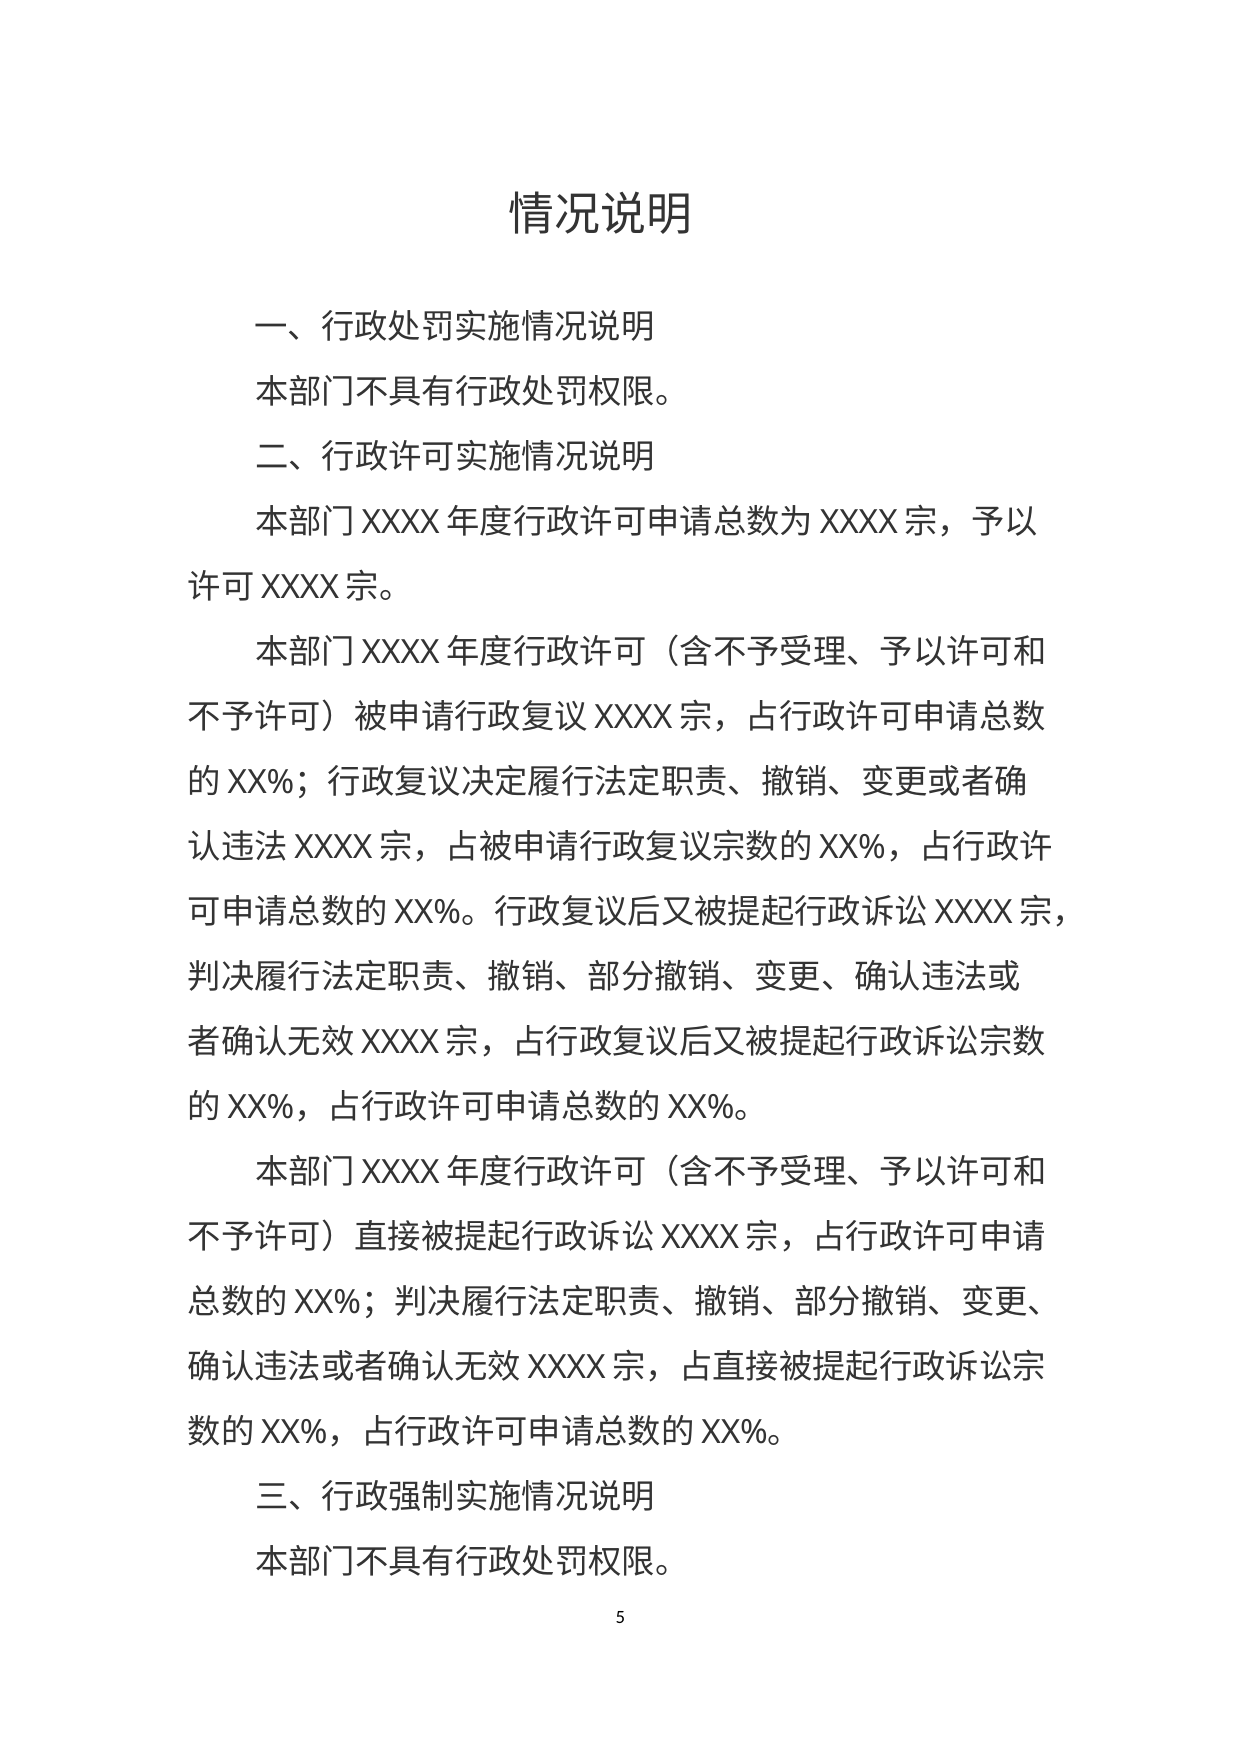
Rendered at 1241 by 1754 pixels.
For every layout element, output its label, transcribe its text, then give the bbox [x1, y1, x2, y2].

text 二、行政许可实施情况说明 [187, 422, 1053, 487]
list 行政强制实施情况说明 [187, 1462, 1053, 1527]
text 本部门XXXX年度行政许可申请总数为XXXX宗，予以许可XXXX宗。 [187, 487, 1053, 617]
list 情况说明 [187, 162, 1053, 259]
text 本部门不具有行政处罚权限。 [187, 357, 1053, 422]
text 一、行政处罚实施情况说明 [187, 292, 1053, 357]
text 本部门不具有行政处罚权限。 [187, 1527, 1053, 1592]
text 本部门XXXX年度行政许可（含不予受理、予以许可和不予许可）被申请行政复议XXXX宗，占行政许可申请总数的XX%；行政复议决定履行法定职责、撤销、变更或者确认违法XXXX宗，占被申请行政复议宗数的XX%，占行政许可申请总数的XX%。行政复议后又被提起行政诉讼XXXX宗，判决履行法定职责、撤销、部分撤销、变更、确认违法或者确认无效XXXX宗，占行政复议后又被提起行政诉讼宗数的XX%，占行政许可申请总数的XX%。 [187, 617, 1053, 1137]
text 本部门XXXX年度行政许可（含不予受理、予以许可和不予许可）直接被提起行政诉讼XXXX宗，占行政许可申请总数的XX%；判决履行法定职责、撤销、部分撤销、变更、确认违法或者确认无效XXXX宗，占直接被提起行政诉讼宗数的XX%，占行政许可申请总数的XX%。 [187, 1137, 1053, 1462]
